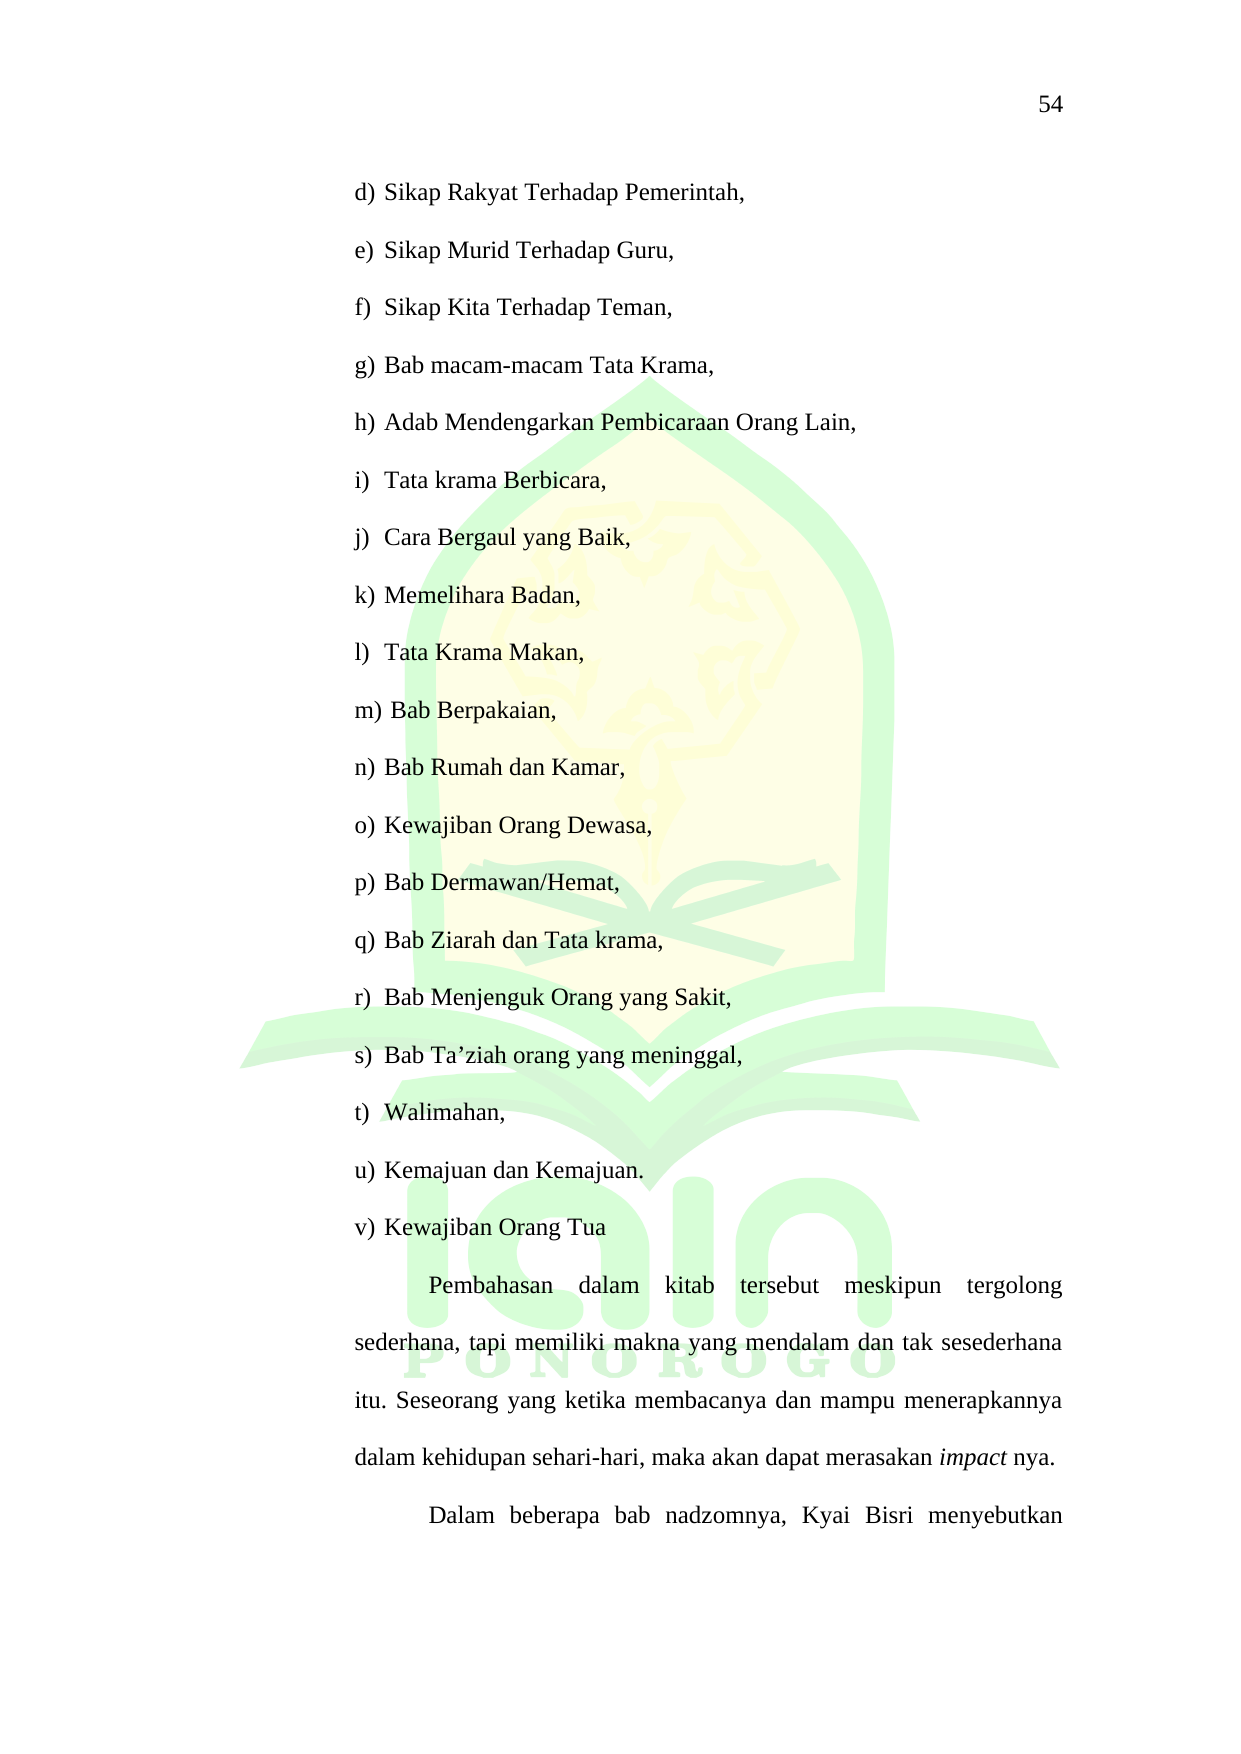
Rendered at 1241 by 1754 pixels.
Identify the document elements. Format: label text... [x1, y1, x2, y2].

list Kemajuan dan Kemajuan. [354, 1155, 1063, 1183]
list Bab Ziarah dan Tata krama, [354, 925, 1063, 953]
list Adab Mendengarkan Pembicaraan Orang Lain, [354, 407, 1063, 436]
list Sikap Kita Terhadap Teman, [354, 292, 1063, 321]
list Sikap Rakyat Terhadap Pemerintah, [354, 177, 1063, 206]
list Tata Krama Makan, [354, 637, 1063, 666]
list Bab Rumah dan Kamar, [354, 752, 1063, 781]
list Walimahan, [354, 1097, 1063, 1126]
list Bab Dermawan/Hemat, [354, 867, 1063, 896]
text Pembahasan dalam kitab tersebut meskipun tergolong sederhana, tapi memiliki makna yang mendalam dan tak sesederhana itu. Seseorang yang ketika membacanya dan mampu menerapkannya dalam kehidupan sehari-hari, maka akan dapat merasakan impact nya. [354, 1270, 1063, 1471]
list Bab Ta’ziah orang yang meninggal, [354, 1040, 1063, 1068]
list Sikap Murid Terhadap Guru, [354, 235, 1063, 263]
list Kewajiban Orang Tua [354, 1212, 1063, 1241]
list Bab macam-macam Tata Krama, [354, 350, 1063, 378]
list Tata krama Berbicara, [354, 465, 1063, 493]
list Memelihara Badan, [354, 580, 1063, 608]
list Cara Bergaul yang Baik, [354, 522, 1063, 551]
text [354, 1500, 1063, 1529]
list Bab Menjenguk Orang yang Sakit, [354, 982, 1063, 1011]
list Kewajiban Orang Dewasa, [354, 810, 1063, 838]
list Bab Berpakaian, [354, 695, 1063, 723]
